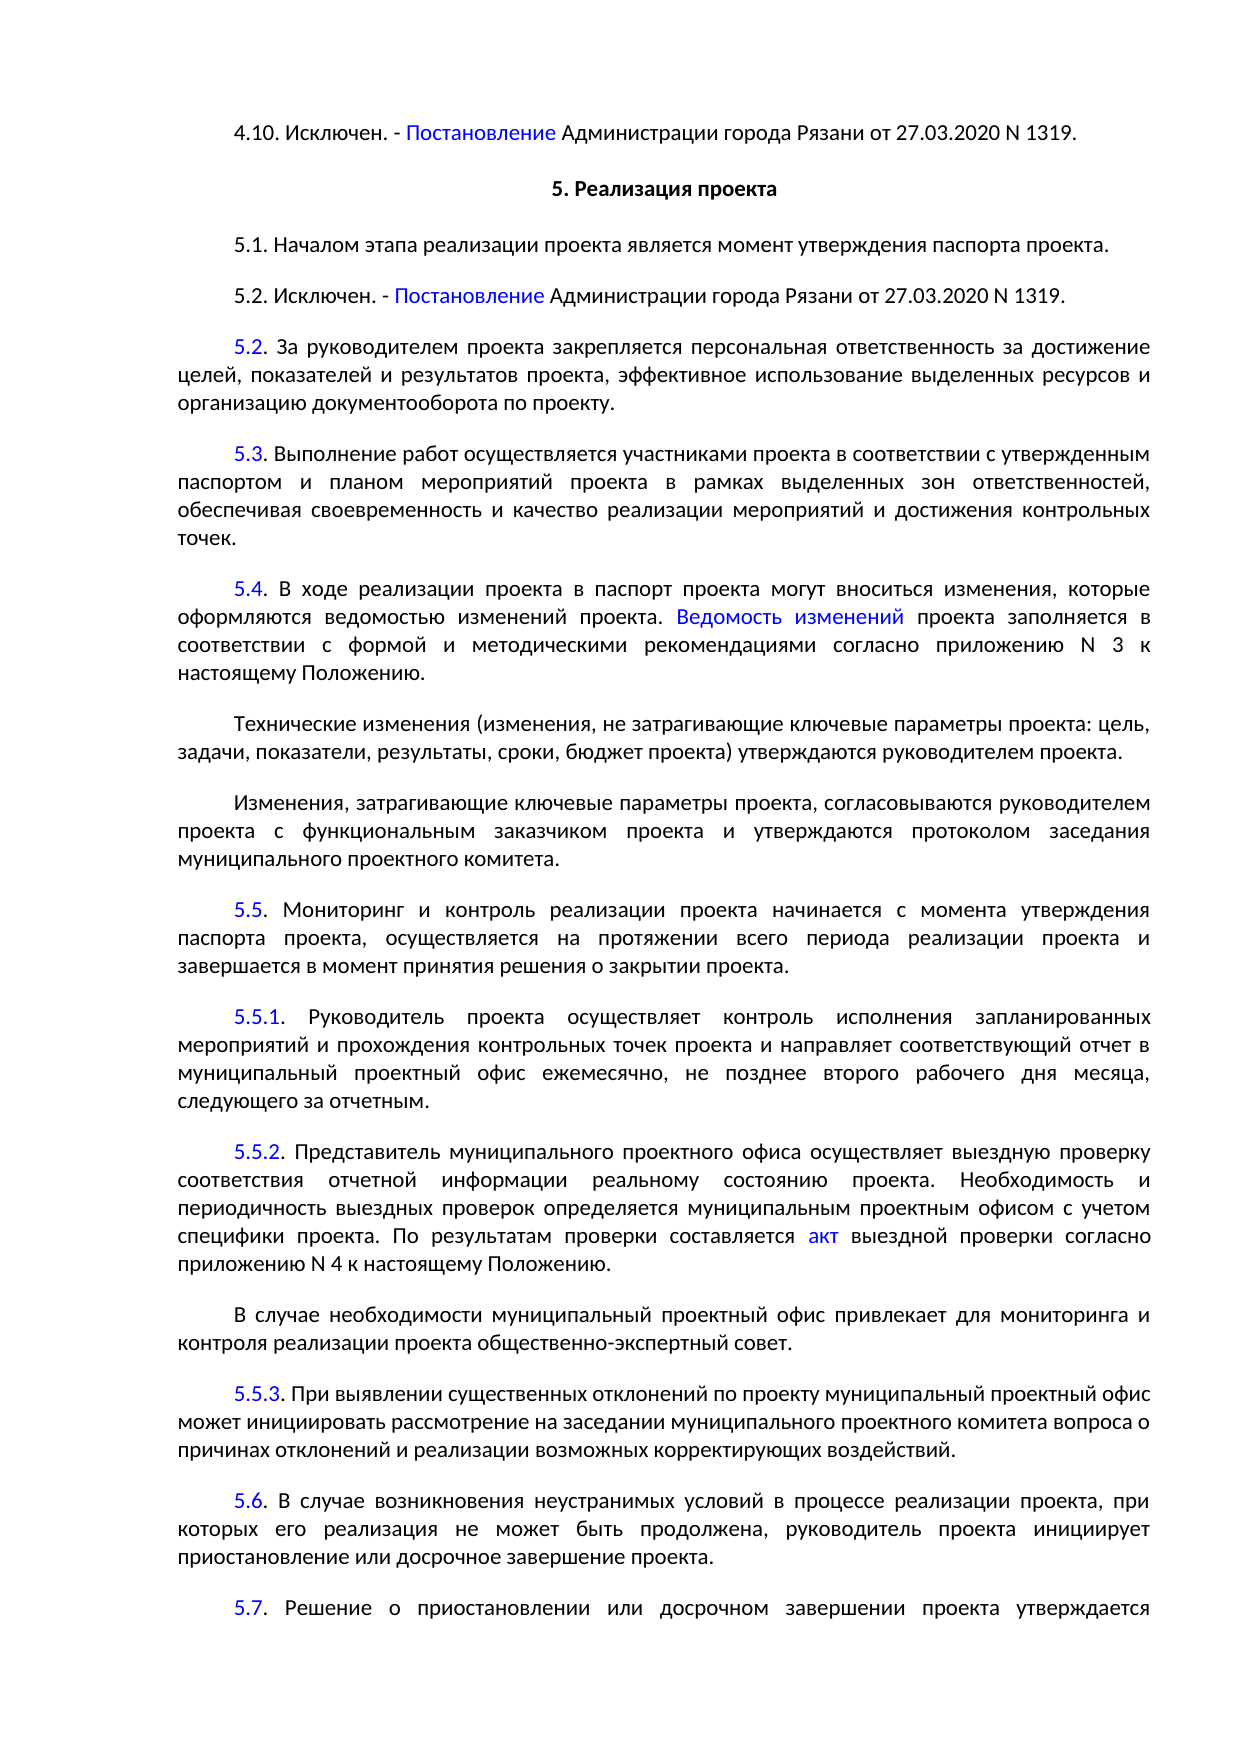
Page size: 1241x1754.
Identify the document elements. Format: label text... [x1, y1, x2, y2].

text Технические изменения (изменения, не затрагивающие ключевые параметры проекта: цель, задачи, показатели, результаты, сроки, бюджет проекта) утверждаются руководителем проекта. [177, 709, 1152, 765]
text 5.3. Выполнение работ осуществляется участниками проекта в соответствии с утвержденным паспортом и планом мероприятий проекта в рамках выделенных зон ответственностей, обеспечивая своевременность и качество реализации мероприятий и достижения контрольных точек. [177, 439, 1152, 551]
text 5.4. В ходе реализации проекта в паспорт проекта могут вноситься изменения, которые оформляются ведомостью изменений проекта. Ведомость изменений проекта заполняется в соответствии с формой и методическими рекомендациями согласно приложению N 3 к настоящему Положению. [177, 574, 1152, 686]
text 5.1. Началом этапа реализации проекта является момент утверждения паспорта проекта. [177, 230, 1152, 258]
text 5.5.3. При выявлении существенных отклонений по проекту муниципальный проектный офис может инициировать рассмотрение на заседании муниципального проектного комитета вопроса о причинах отклонений и реализации возможных корректирующих воздействий. [177, 1379, 1152, 1463]
text 5.5. Мониторинг и контроль реализации проекта начинается с момента утверждения паспорта проекта, осуществляется на протяжении всего периода реализации проекта и завершается в момент принятия решения о закрытии проекта. [177, 895, 1152, 979]
text 5.5.1. Руководитель проекта осуществляет контроль исполнения запланированных мероприятий и прохождения контрольных точек проекта и направляет соответствующий отчет в муниципальный проектный офис ежемесячно, не позднее второго рабочего дня месяца, следующего за отчетным. [177, 1002, 1152, 1114]
text 4.10. Исключен. - Постановление Администрации города Рязани от 27.03.2020 N 1319. [177, 118, 1152, 146]
title 5. Реализация проекта [177, 174, 1152, 202]
text 5.2. За руководителем проекта закрепляется персональная ответственность за достижение целей, показателей и результатов проекта, эффективное использование выделенных ресурсов и организацию документооборота по проекту. [177, 332, 1152, 416]
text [177, 1593, 1152, 1621]
text Изменения, затрагивающие ключевые параметры проекта, согласовываются руководителем проекта с функциональным заказчиком проекта и утверждаются протоколом заседания муниципального проектного комитета. [177, 788, 1152, 872]
text 5.5.2. Представитель муниципального проектного офиса осуществляет выездную проверку соответствия отчетной информации реальному состоянию проекта. Необходимость и периодичность выездных проверок определяется муниципальным проектным офисом с учетом специфики проекта. По результатам проверки составляется акт выездной проверки согласно приложению N 4 к настоящему Положению. [177, 1137, 1152, 1277]
text 5.2. Исключен. - Постановление Администрации города Рязани от 27.03.2020 N 1319. [177, 281, 1152, 309]
text 5.6. В случае возникновения неустранимых условий в процессе реализации проекта, при которых его реализация не может быть продолжена, руководитель проекта инициирует приостановление или досрочное завершение проекта. [177, 1486, 1152, 1570]
text В случае необходимости муниципальный проектный офис привлекает для мониторинга и контроля реализации проекта общественно-экспертный совет. [177, 1300, 1152, 1356]
